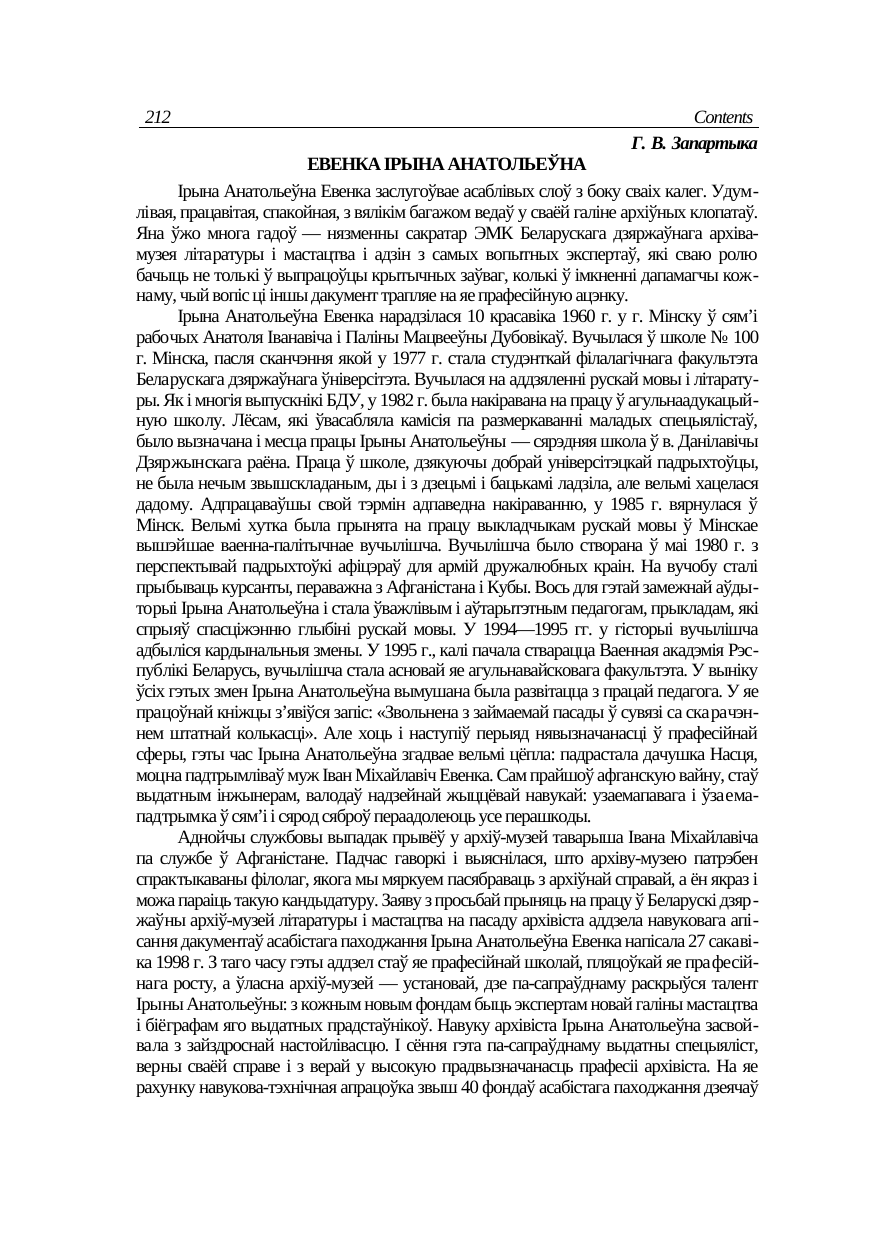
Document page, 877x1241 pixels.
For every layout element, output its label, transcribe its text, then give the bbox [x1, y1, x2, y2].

subtitle Евенка Ірына Анатольеўна [136, 154, 759, 175]
text Ірына Анатольеўна Евенка нарадзілася 10 красавіка 1960 г. у г. Мінску ў сям’і рабочых Анатоля Іванавіча і Паліны Мацвееўны Дубовікаў. Вучылася ў школе № 100 г. Мінска, пасля сканчэння якой у 1977 г. стала студэнткай філалагічнага факультэта Беларускага дзяржаўнага ўніверсітэта. Вучылася на аддзяленні рускай мовы і літаратуры. Як і многія выпускнікі БДУ, у 1982 г. была накіравана на працу ў агульнаадукацыйную школу. Лёсам, які ўвасабляла камісія па размеркаванні маладых спецыялістаў, было вызначана і месца працы Ірыны Анатольеўны — сярэдняя школа ў в. Данілавічы Дзяржынскага раёна. Праца ў школе, дзякуючы добрай універсітэцкай падрыхтоўцы, не была нечым звышскладаным, ды і з дзецьмі і бацькамі ладзіла, але вельмі хацелася дадому. Адпрацаваўшы свой тэрмін адпаведна накіраванню, у 1985 г. вярнулася ў Мінск. Вельмі хутка была прынята на працу выкладчыкам рускай мовы ў Мінскае вышэйшае ваенна-палітычнае вучылішча. Вучылішча было створана ў маі 1980 г. з перспектывай падрыхтоўкі афіцэраў для армій дружалюбных краін. На вучобу сталі прыбываць курсанты, пераважна з Афганістана і Кубы. Вось для гэтай замежнай аўдыторыі Ірына Анатольеўна і стала ўважлівым і аўтарытэтным педагогам, прыкладам, які спрыяў спасціжэнню глыбіні рускай мовы. У 1994—1995 гг. у гісторыі вучылішча адбыліся кардынальныя змены. У 1995 г., калі пачала стварацца Ваенная акадэмія Рэспублікі Беларусь, вучылішча стала асновай яе агульнавайсковага факультэта. У выніку ўсіх гэтых змен Ірына Анатольеўна вымушана была развітацца з працай педагога. У яе працоўнай кніжцы з’явіўся запіс: «Звольнена з займаемай пасады ў сувязі са скарачэннем штатнай колькасці». Але хоць і наступіў перыяд нявызначанасці ў прафесійнай сферы, гэты час Ірына Анатольеўна згадвае вельмі цёпла: падрастала дачушка Насця, моцна падтрымліваў муж Іван Міхайлавіч Евенка. Сам прайшоў афганскую вайну, стаў выдатным інжынерам, валодаў надзейнай жыццёвай навукай: узаемапавага і ўзаемападтрымка ў сям’і і сярод сяброў пераадолеюць усе перашкоды. [136, 306, 759, 827]
text Ірына Анатольеўна Евенка заслугоўвае асаблівых слоў з боку сваіх калег. Удумлівая, працавітая, спакойная, з вялікім багажом ведаў у сваёй галіне архіўных клопатаў. Яна ўжо многа гадоў — нязменны сакратар ЭМК Беларускага дзяржаўнага архіва-музея літаратуры і мастацтва і адзін з самых вопытных экспертаў, які сваю ролю бачыць не толькі ў выпрацоўцы крытычных заўваг, колькі ў імкненні дапамагчы кожнаму, чый вопіс ці іншы дакумент трапляе на яе прафесійную ацэнку. [136, 181, 759, 306]
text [136, 827, 759, 1098]
text Г. В. Запартыка [278, 133, 759, 154]
